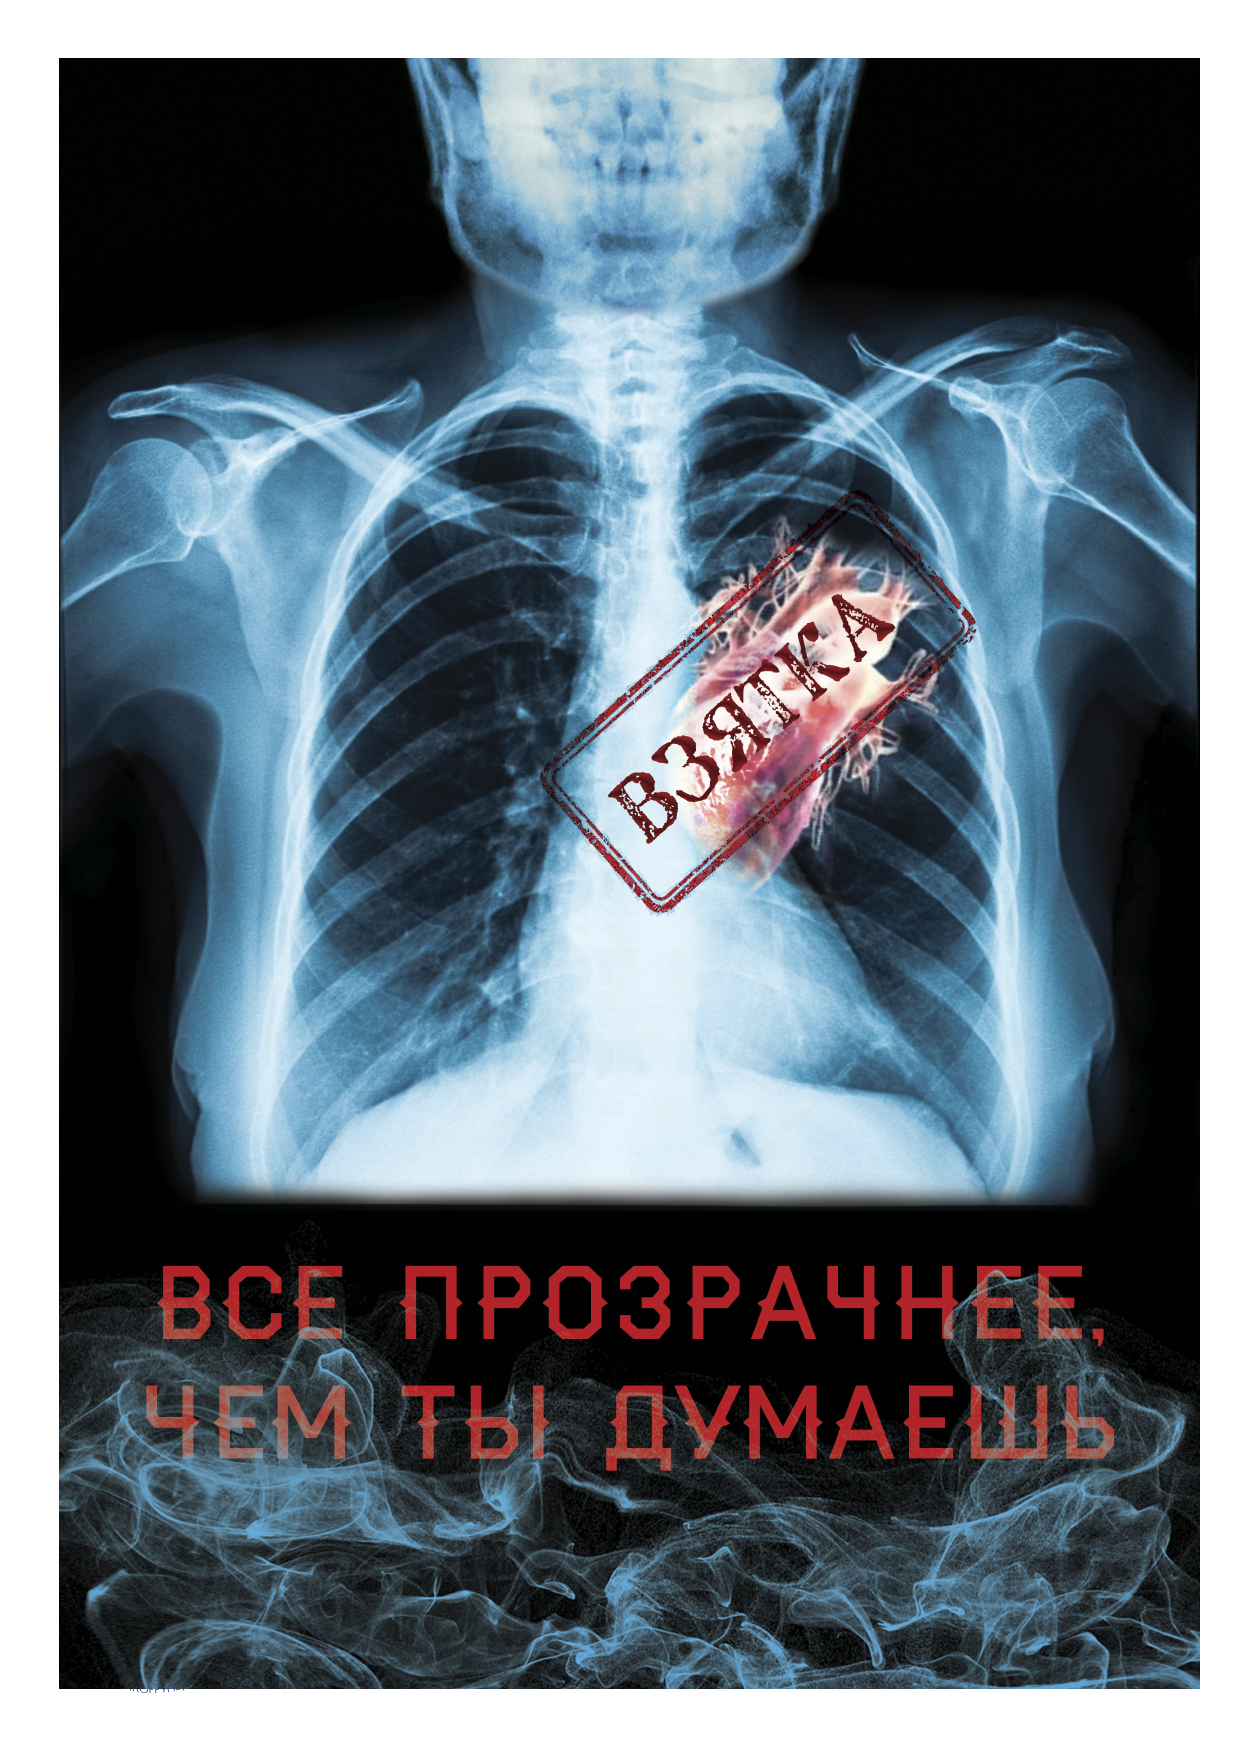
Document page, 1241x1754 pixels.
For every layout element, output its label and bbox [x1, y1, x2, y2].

picture [59, 58, 1200, 1693]
